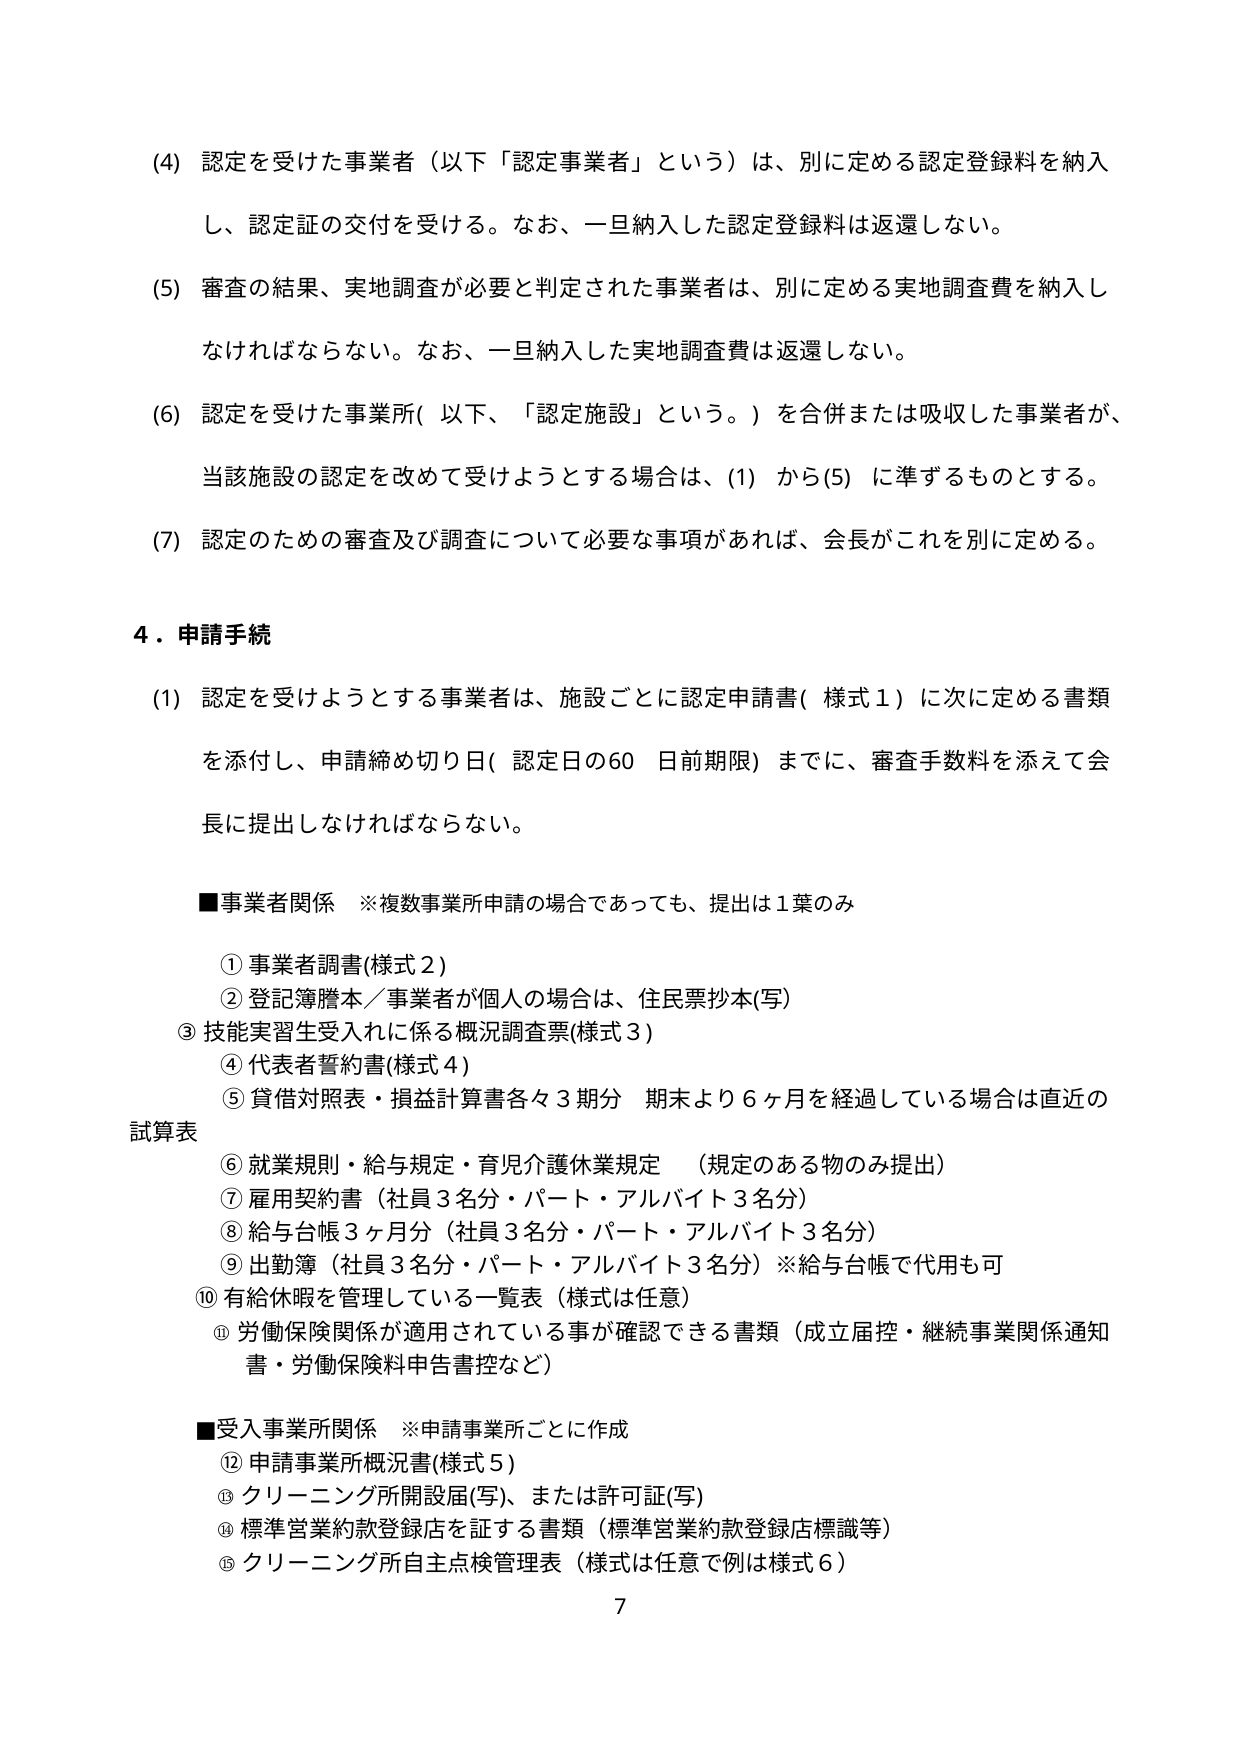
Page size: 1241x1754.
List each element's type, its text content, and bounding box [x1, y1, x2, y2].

text (5) 審査の結果、実地調査が必要と判定された事業者は、別に定める実地調査費を納入しなければならない。なお、一旦納入した実地調査費は返還しない。 [150, 255, 1111, 381]
text ② 登記簿謄本／事業者が個人の場合は、住民票抄本(写） [129, 981, 1111, 1014]
text ⑤ 貸借対照表・損益計算書各々３期分 期末より６ヶ月を経過している場合は直近の試算表 [129, 1081, 1111, 1147]
text ■事業者関係 ※複数事業所申請の場合であっても、提出は１葉のみ [129, 884, 1023, 918]
text ⑨ 出勤簿（社員３名分・パート・アルバイト３名分）※給与台帳で代用も可 [129, 1247, 1111, 1280]
text ⑧ 給与台帳３ヶ月分（社員３名分・パート・アルバイト３名分） [129, 1214, 1111, 1247]
text (1) 認定を受けようとする事業者は、施設ごとに認定申請書(様式１)に次に定める書類を添付し、申請締め切り日(認定日の60日前期限)までに、審査手数料を添えて会長に提出しなければならない。 [129, 665, 1111, 854]
text ■受入事業所関係 ※申請事業所ごとに作成 [129, 1411, 1023, 1444]
text (4) 認定を受けた事業者（以下「認定事業者」という）は、別に定める認定登録料を納入し、認定証の交付を受ける。なお、一旦納入した認定登録料は返還しない。 [150, 129, 1111, 255]
text ④ 代表者誓約書(様式４) [129, 1047, 1111, 1081]
text ⑫ 申請事業所概況書(様式５) [129, 1444, 1111, 1478]
text ⑩ 有給休暇を管理している一覧表（様式は任意） [129, 1280, 1111, 1313]
text ⑭ 標準営業約款登録店を証する書類（標準営業約款登録店標識等） [129, 1511, 1111, 1544]
text ⑬ クリーニング所開設届(写)、または許可証(写) [129, 1478, 1111, 1511]
text (6) 認定を受けた事業所(以下、「認定施設」という。)を合併または吸収した事業者が、当該施設の認定を改めて受けようとする場合は、(1)から(5)に準ずるものとする。 [150, 381, 1111, 507]
text ⑦ 雇用契約書（社員３名分・パート・アルバイト３名分） [129, 1180, 1111, 1214]
text ① 事業者調書(様式２) [129, 947, 1111, 981]
text ③ 技能実習生受入れに係る概況調査票(様式３) [129, 1014, 1111, 1047]
text ４．申請手続 [129, 602, 1111, 665]
text ⑮ クリーニング所自主点検管理表（様式は任意で例は様式６） [218, 1544, 1111, 1578]
text (7) 認定のための審査及び調査について必要な事項があれば、会長がこれを別に定める。 [129, 507, 1111, 571]
text ⑪ 労働保険関係が適用されている事が確認できる書類（成立届控・継続事業関係通知書・労働保険料申告書控など） [213, 1313, 1111, 1380]
text ⑥ 就業規則・給与規定・育児介護休業規定 （規定のある物のみ提出） [129, 1147, 1111, 1180]
